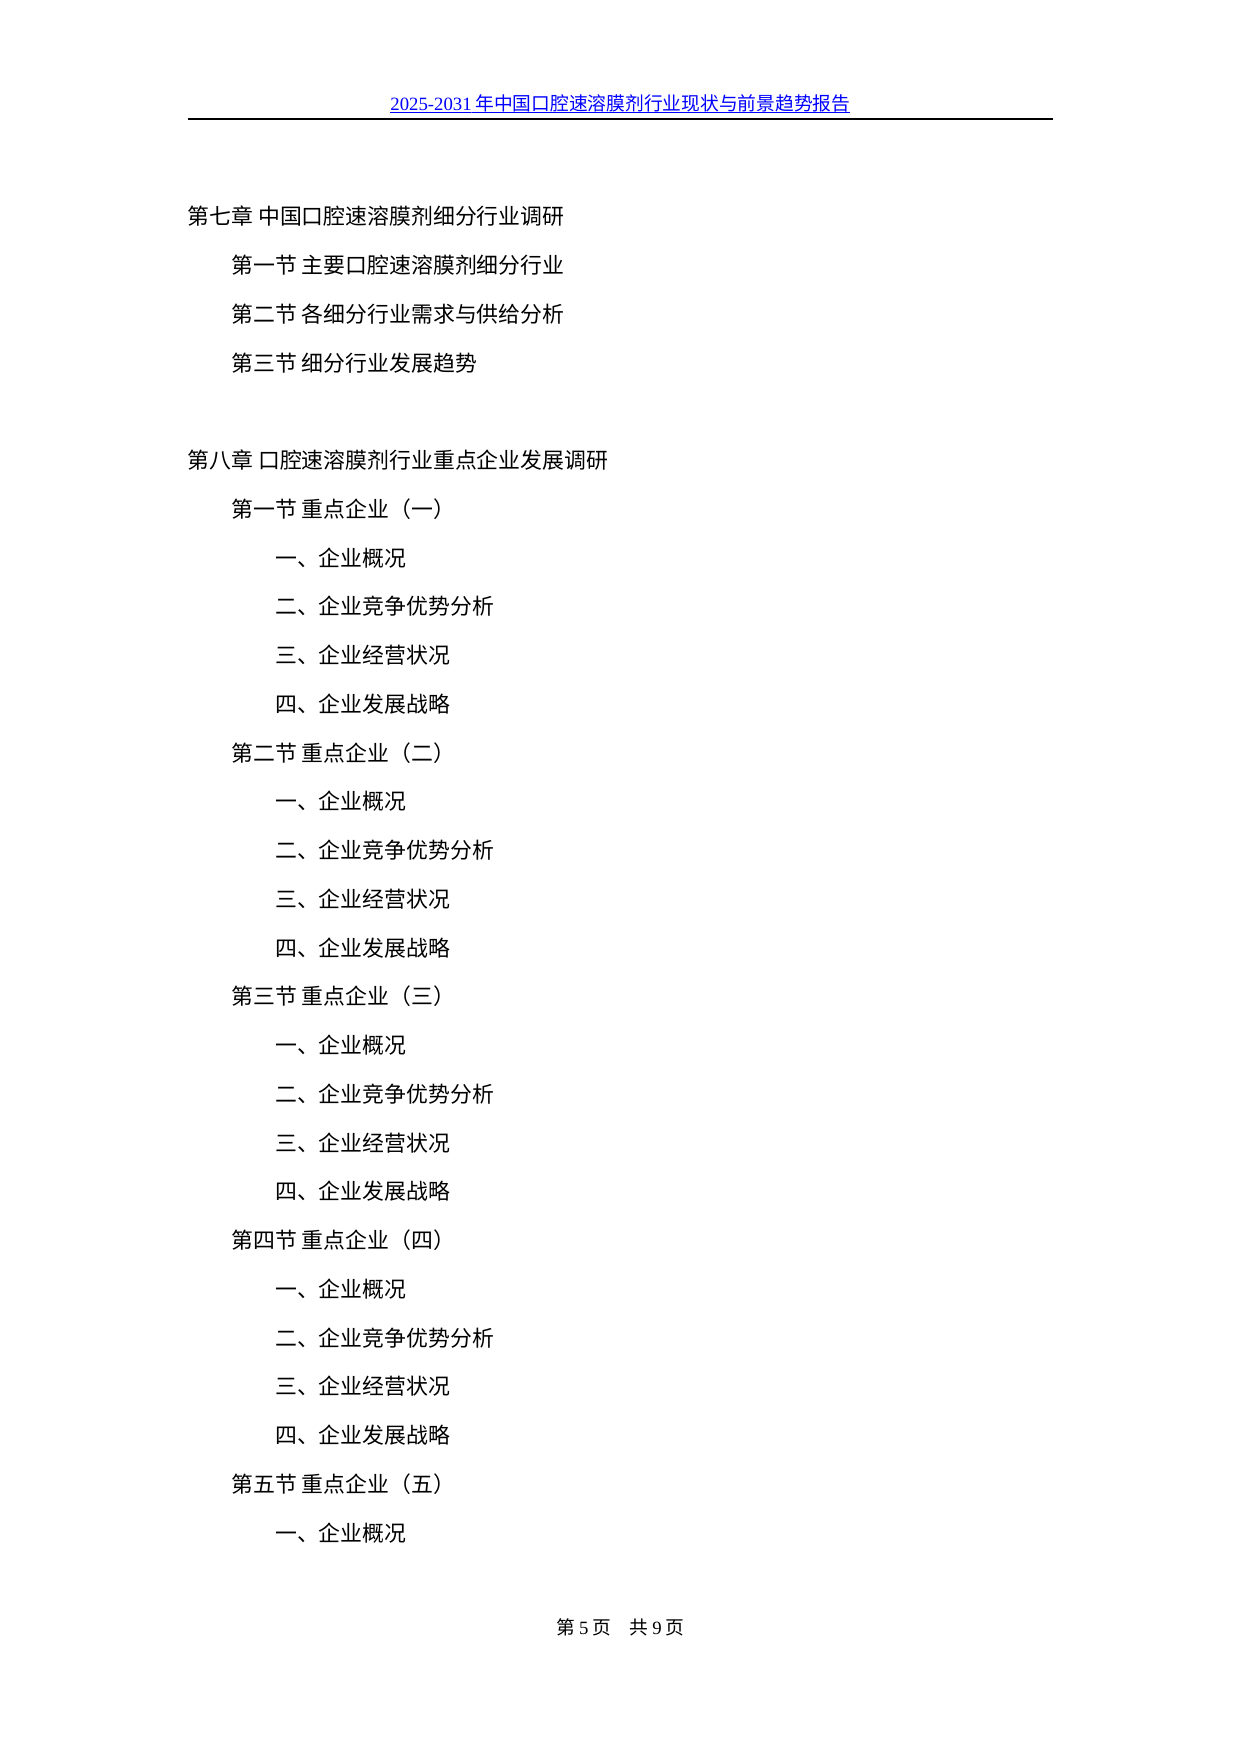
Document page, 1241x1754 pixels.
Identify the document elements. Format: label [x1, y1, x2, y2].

text [187, 150, 1053, 1548]
